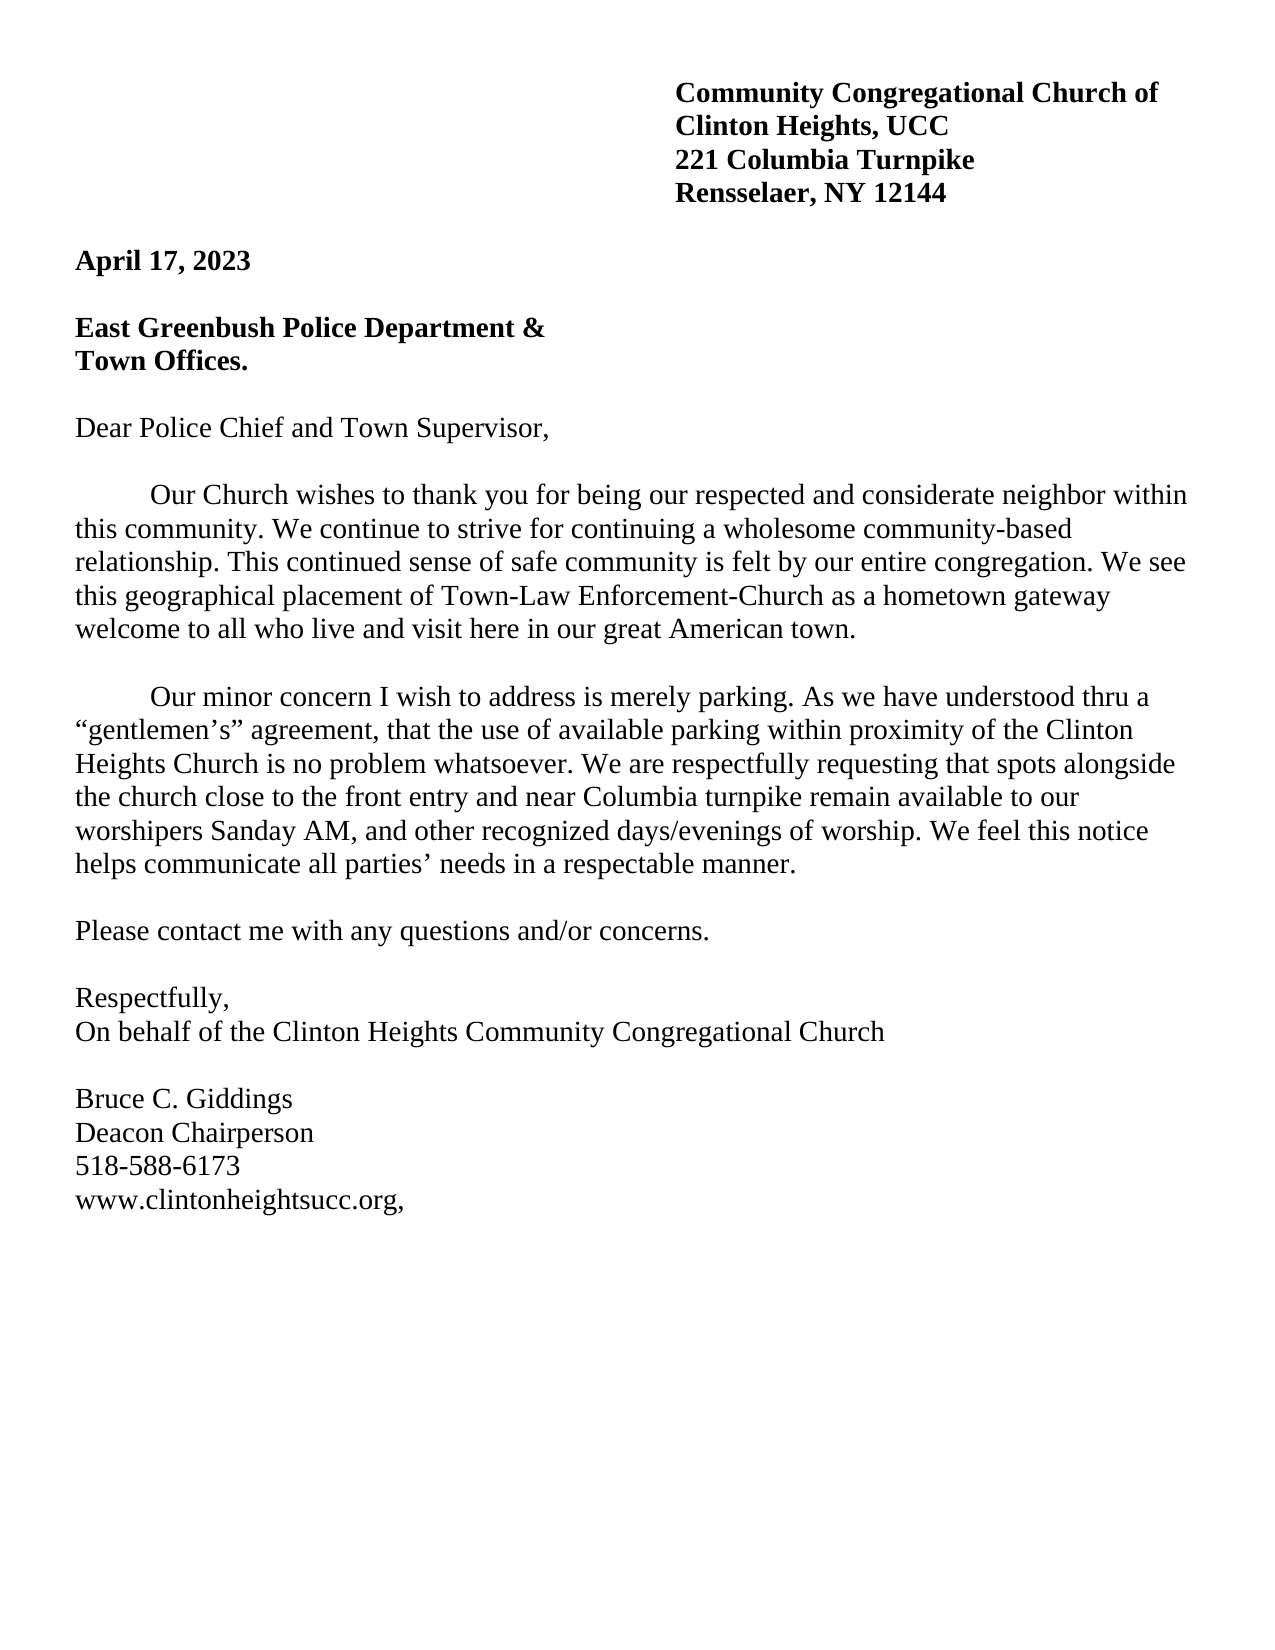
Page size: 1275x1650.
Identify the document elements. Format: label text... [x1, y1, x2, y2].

text www.clintonheightsucc.org, [75, 1182, 1200, 1215]
text 518-588-6173 [75, 1148, 1200, 1182]
text April 17, 2023 [75, 243, 1200, 276]
text Please contact me with any questions and/or concerns. [75, 913, 1200, 947]
text Town Offices. [75, 343, 1200, 377]
text Our minor concern I wish to address is merely parking. As we have understood thru a “gentlemen’s” agreement, that the use of available parking within proximity of the Clinton Heights Church is no problem whatsoever. We are respectfully requesting that spots alongside the church close to the front entry and near Columbia turnpike remain available to our worshipers Sanday AM, and other recognized days/evenings of worship. We feel this notice helps communicate all parties’ needs in a respectable manner. [75, 679, 1200, 880]
text On behalf of the Clinton Heights Community Congregational Church [75, 1014, 1200, 1048]
text East Greenbush Police Department & [75, 310, 1200, 343]
text Rensselaer, NY 12144 [675, 176, 1200, 209]
text Community Congregational Church of Clinton Heights, UCC [675, 75, 1200, 142]
text Our Church wishes to thank you for being our respected and considerate neighbor within this community. We continue to strive for continuing a wholesome community-based relationship. This continued sense of safe community is felt by our entire congregation. We see this geographical placement of Town-Law Enforcement-Church as a hometown gateway welcome to all who live and visit here in our great American town. [75, 477, 1200, 645]
text Dear Police Chief and Town Supervisor, [75, 410, 1200, 444]
text Respectfully, [75, 981, 1200, 1014]
text Bruce C. Giddings [75, 1081, 1200, 1115]
text Deacon Chairperson [75, 1115, 1200, 1148]
text 221 Columbia Turnpike [675, 142, 1200, 176]
